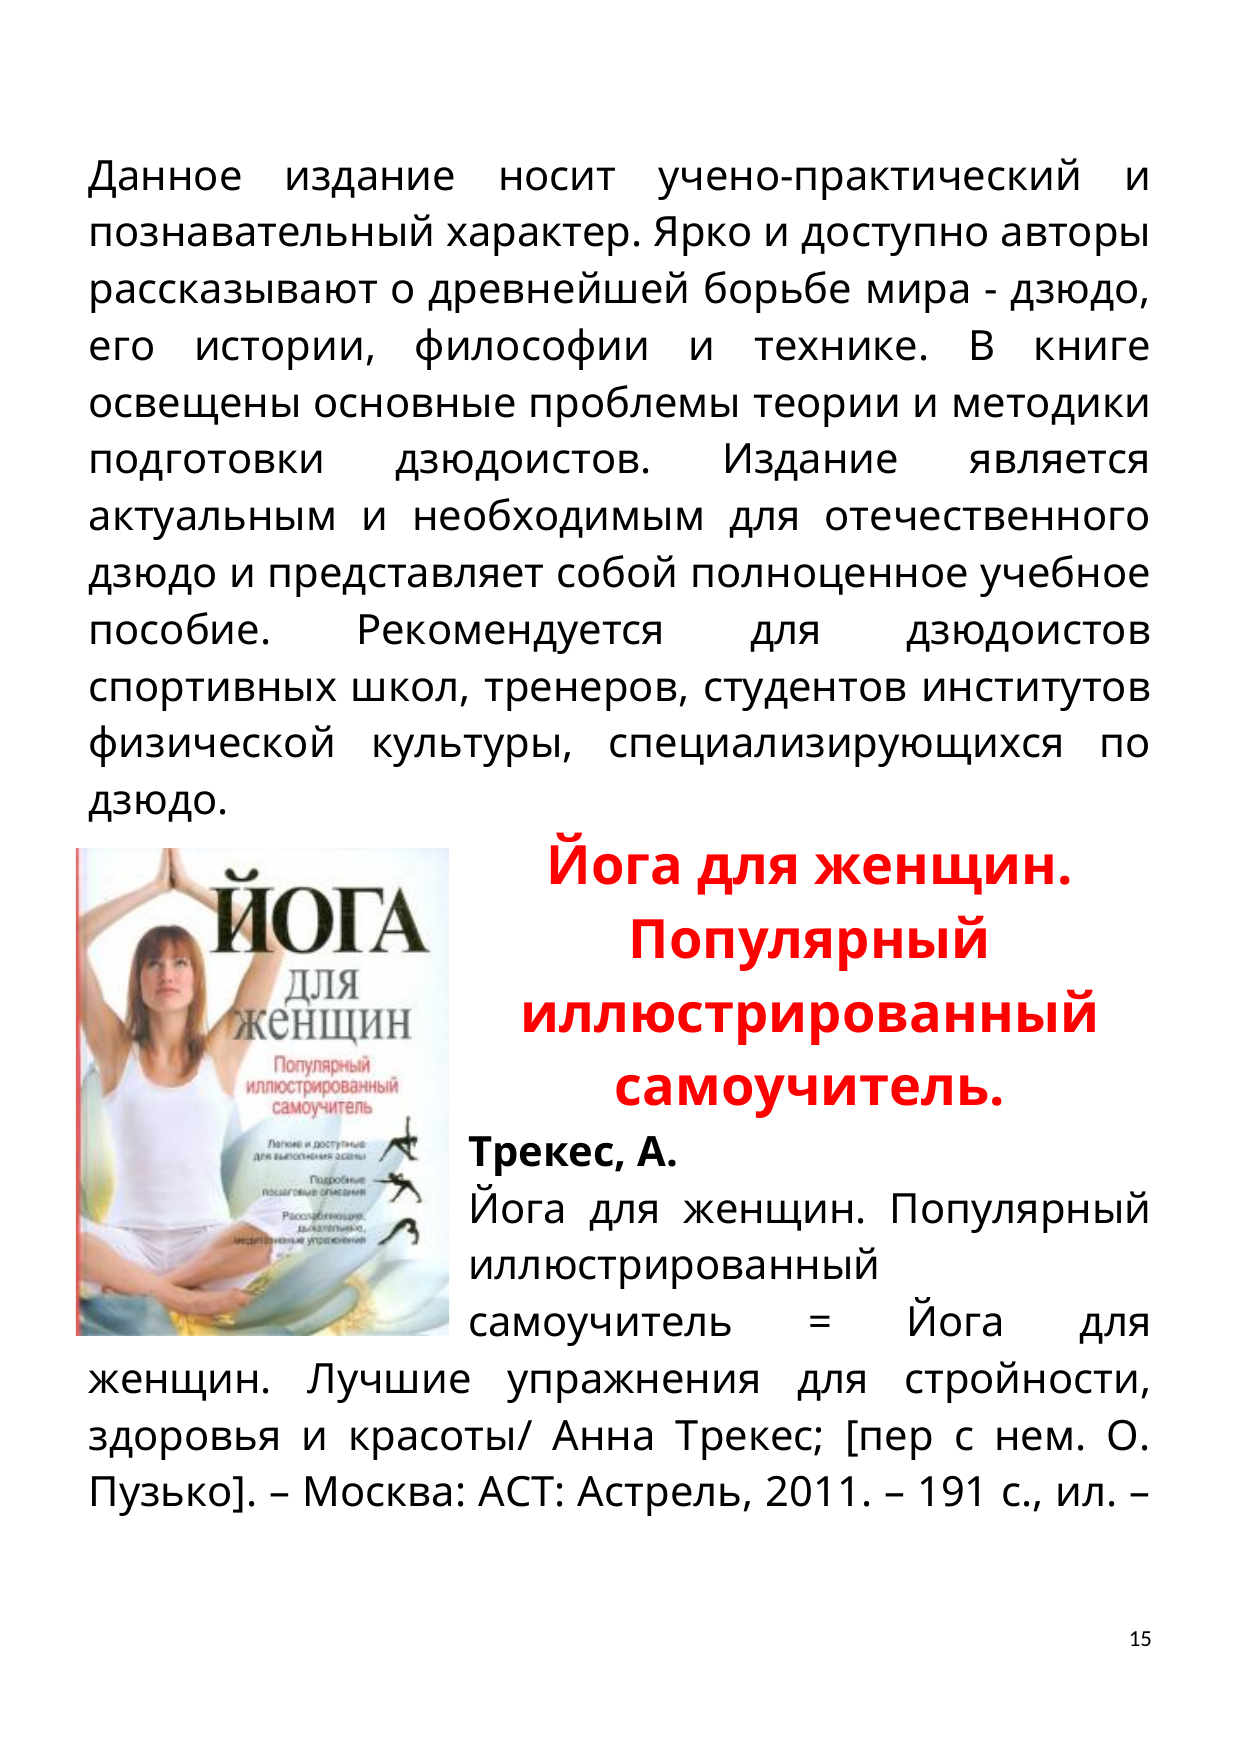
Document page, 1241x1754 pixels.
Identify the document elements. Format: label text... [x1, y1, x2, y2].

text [88, 1178, 1152, 1519]
text Йога для женщин. Популярный иллюстрированный самоучитель. [88, 827, 1152, 1122]
picture [74, 848, 448, 1332]
text Трекес, А. [448, 1122, 1152, 1178]
text Данное издание носит учено-практический и познавательный характер. Ярко и доступно авторы рассказывают о древнейшей борьбе мира - дзюдо, его истории, философии и технике. В книге освещены основные проблемы теории и методики подготовки дзюдоистов. Издание является актуальным и необходимым для отечественного дзюдо и представляет собой полноценное учебное пособие. Рекомендуется для дзюдоистов спортивных школ, тренеров, студентов институтов физической культуры, специализирующихся по дзюдо. [88, 145, 1152, 827]
